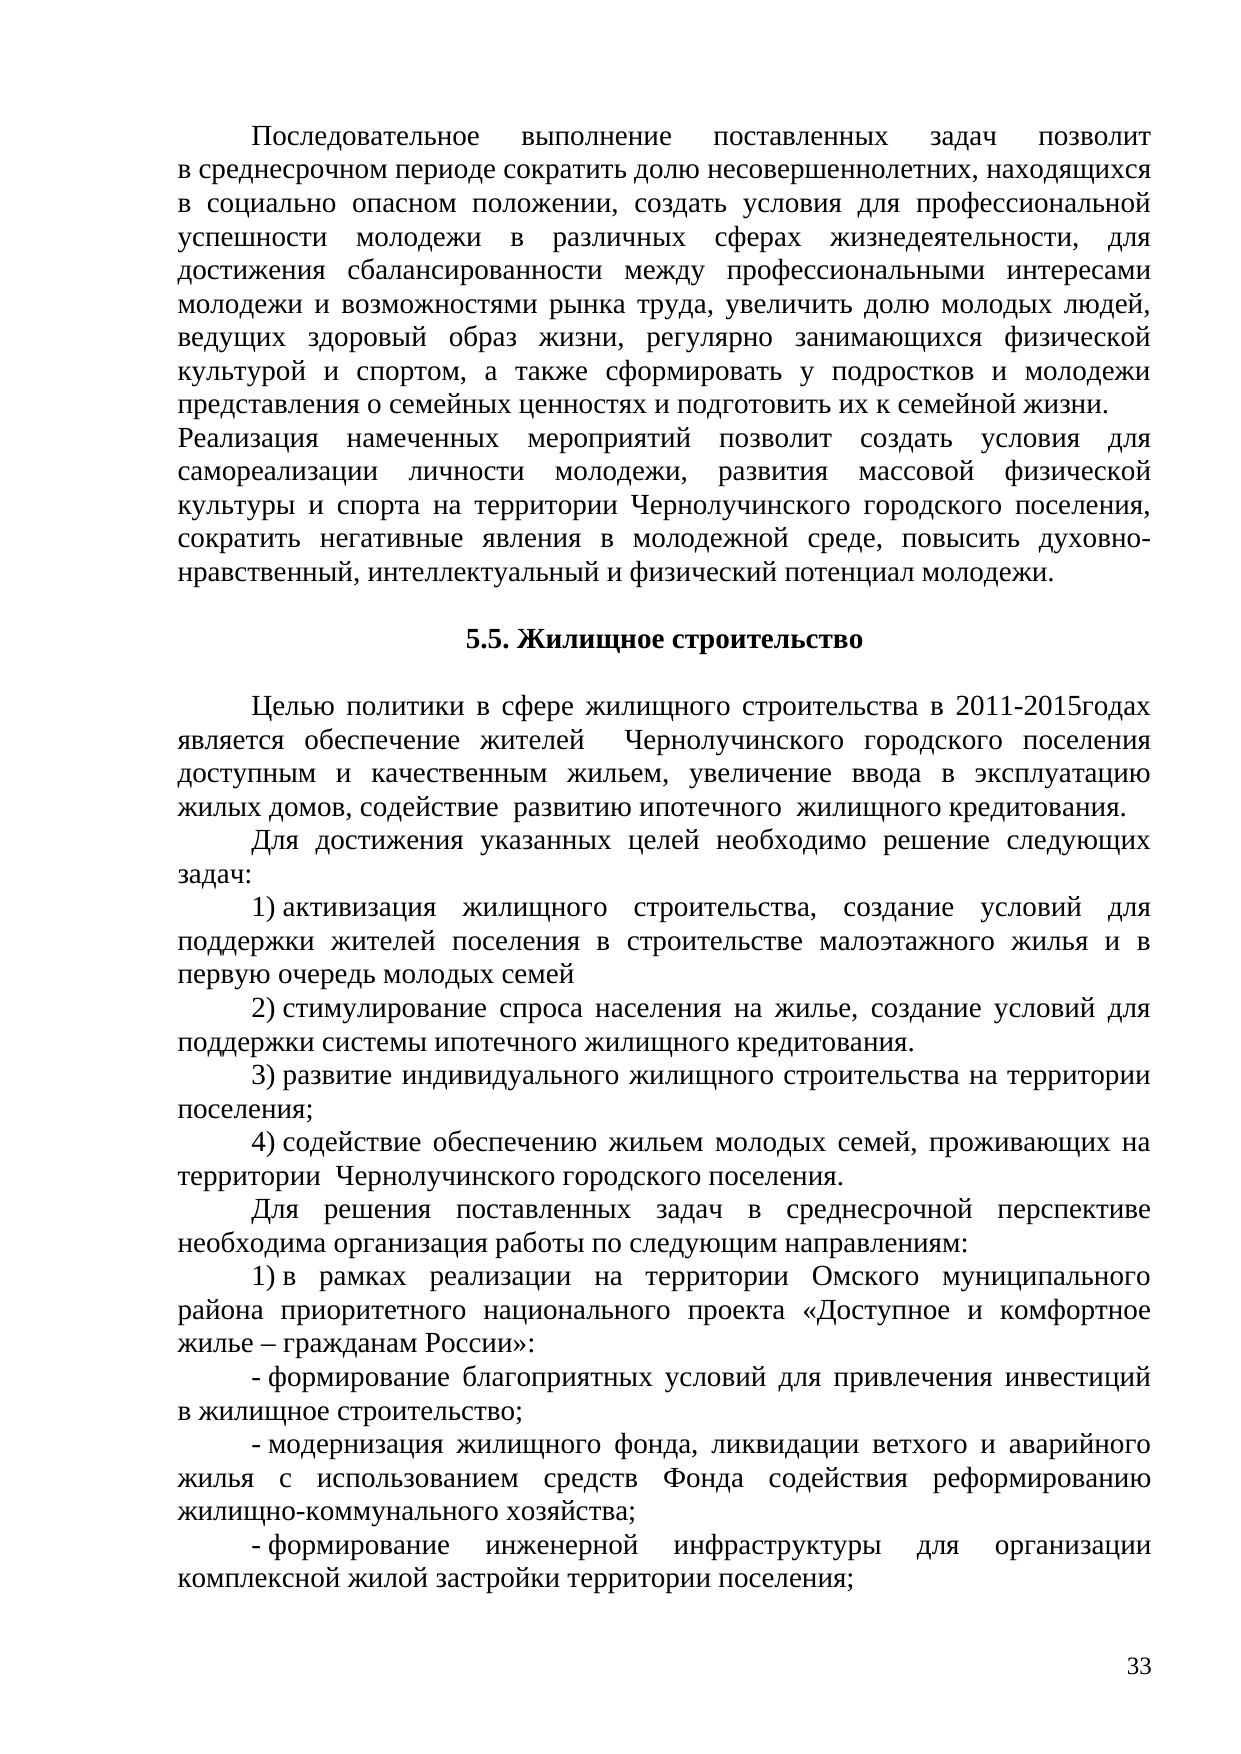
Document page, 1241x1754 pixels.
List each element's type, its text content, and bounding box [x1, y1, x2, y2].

text Целью политики в сфере жилищного строительства в 2011-2015годах является обеспечение жителей Чернолучинского городского поселения доступным и качественным жильем, увеличение ввода в эксплуатацию жилых домов, содействие развитию ипотечного жилищного кредитования. [177, 688, 1152, 822]
text 4) содействие обеспечению жильем молодых семей, проживающих на территории Чернолучинского городского поселения. [177, 1124, 1152, 1191]
text 3) развитие индивидуального жилищного строительства на территории поселения; [177, 1057, 1152, 1124]
text Для решения поставленных задач в среднесрочной перспективе необходима организация работы по следующим направлениям: [177, 1191, 1152, 1258]
text - модернизация жилищного фонда, ликвидации ветхого и аварийного жилья с использованием средств Фонда содействия реформированию жилищно-коммунального хозяйства; [177, 1426, 1152, 1527]
text Для достижения указанных целей необходимо решение следующих задач: [177, 822, 1152, 889]
subtitle 5.5. Жилищное строительство [177, 621, 1152, 655]
text - формирование благоприятных условий для привлечения инвестиций в жилищное строительство; [177, 1359, 1152, 1426]
text Последовательное выполнение поставленных задач позволит в среднесрочном периоде сократить долю несовершеннолетних, находящихся в социально опасном положении, создать условия для профессиональной успешности молодежи в различных сферах жизнедеятельности, для достижения сбалансированности между профессиональными интересами молодежи и возможностями рынка труда, увеличить долю молодых людей, ведущих здоровый образ жизни, регулярно занимающихся физической культурой и спортом, а также сформировать у подростков и молодежи представления о семейных ценностях и подготовить их к семейной жизни. [177, 118, 1152, 420]
text 1) в рамках реализации на территории Омского муниципального района приоритетного национального проекта «Доступное и комфортное жилье – гражданам России»: [177, 1258, 1152, 1359]
subtitle Реализация намеченных мероприятий позволит создать условия для самореализации личности молодежи, развития массовой физической культуры и спорта на территории Чернолучинского городского поселения, сократить негативные явления в молодежной среде, повысить духовно-нравственный, интеллектуальный и физический потенциал молодежи. [177, 420, 1152, 588]
text 2) стимулирование спроса населения на жилье, создание условий для поддержки системы ипотечного жилищного кредитования. [177, 990, 1152, 1057]
text 1) активизация жилищного строительства, создание условий для поддержки жителей поселения в строительстве малоэтажного жилья и в первую очередь молодых семей [177, 889, 1152, 990]
text - формирование инженерной инфраструктуры для организации комплексной жилой застройки территории поселения; [177, 1527, 1152, 1594]
